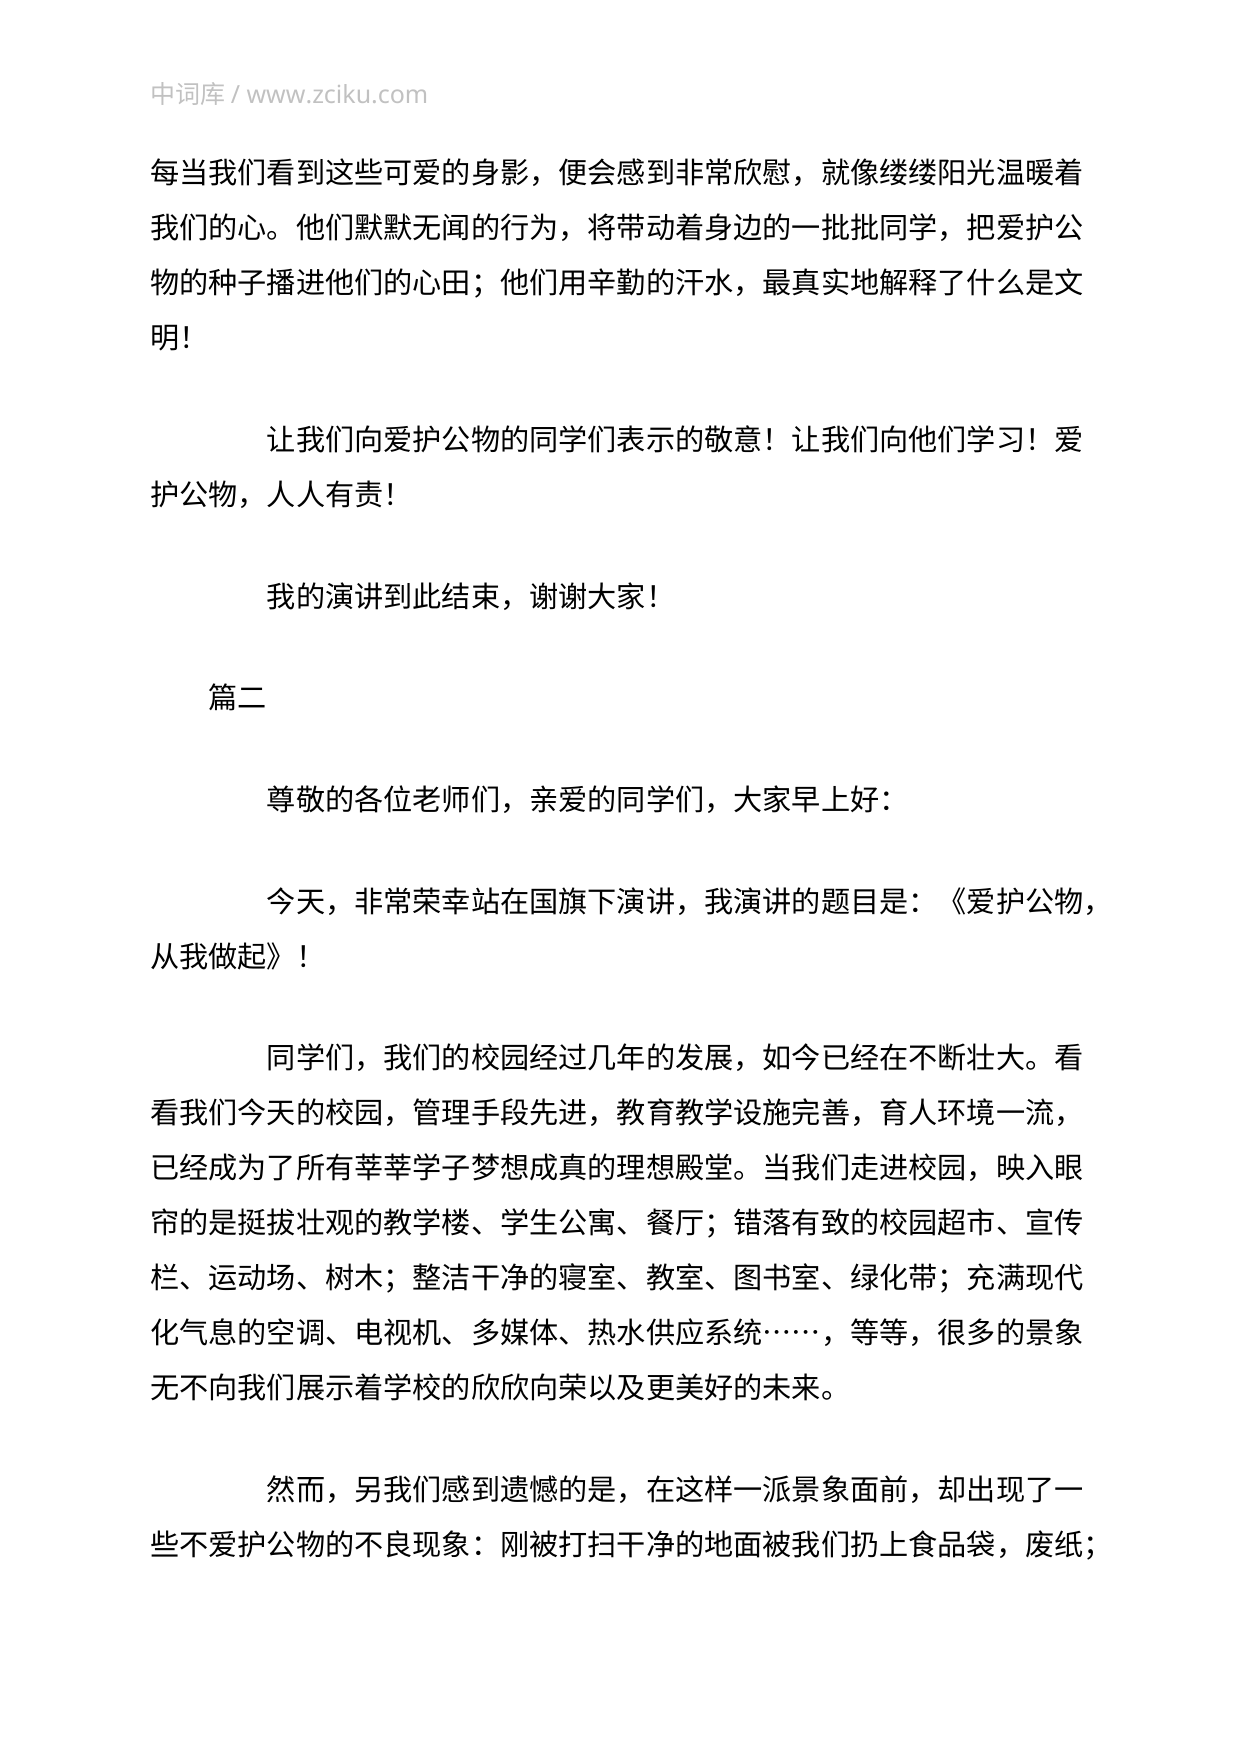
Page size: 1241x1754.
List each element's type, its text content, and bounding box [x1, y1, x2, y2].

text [150, 150, 1090, 357]
text 今天，非常荣幸站在国旗下演讲，我演讲的题目是：《爱护公物，从我做起》！ [150, 878, 1090, 976]
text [150, 1466, 1090, 1563]
text 同学们，我们的校园经过几年的发展，如今已经在不断壮大。看看我们今天的校园，管理手段先进，教育教学设施完善，育人环境一流，已经成为了所有莘莘学子梦想成真的理想殿堂。当我们走进校园，映入眼帘的是挺拔壮观的教学楼、学生公寓、餐厅；错落有致的校园超市、宣传栏、运动场、树木；整洁干净的寝室、教室、图书室、绿化带；充满现代化气息的空调、电视机、多媒体、热水供应系统……，等等，很多的景象无不向我们展示着学校的欣欣向荣以及更美好的未来。 [150, 1035, 1090, 1407]
text 我的演讲到此结束，谢谢大家！ [150, 573, 1090, 615]
text 让我们向爱护公物的同学们表示的敬意！让我们向他们学习！爱护公物，人人有责！ [150, 416, 1090, 514]
text 尊敬的各位老师们，亲爱的同学们，大家早上好： [150, 777, 1090, 819]
text 篇二 [150, 675, 1090, 717]
